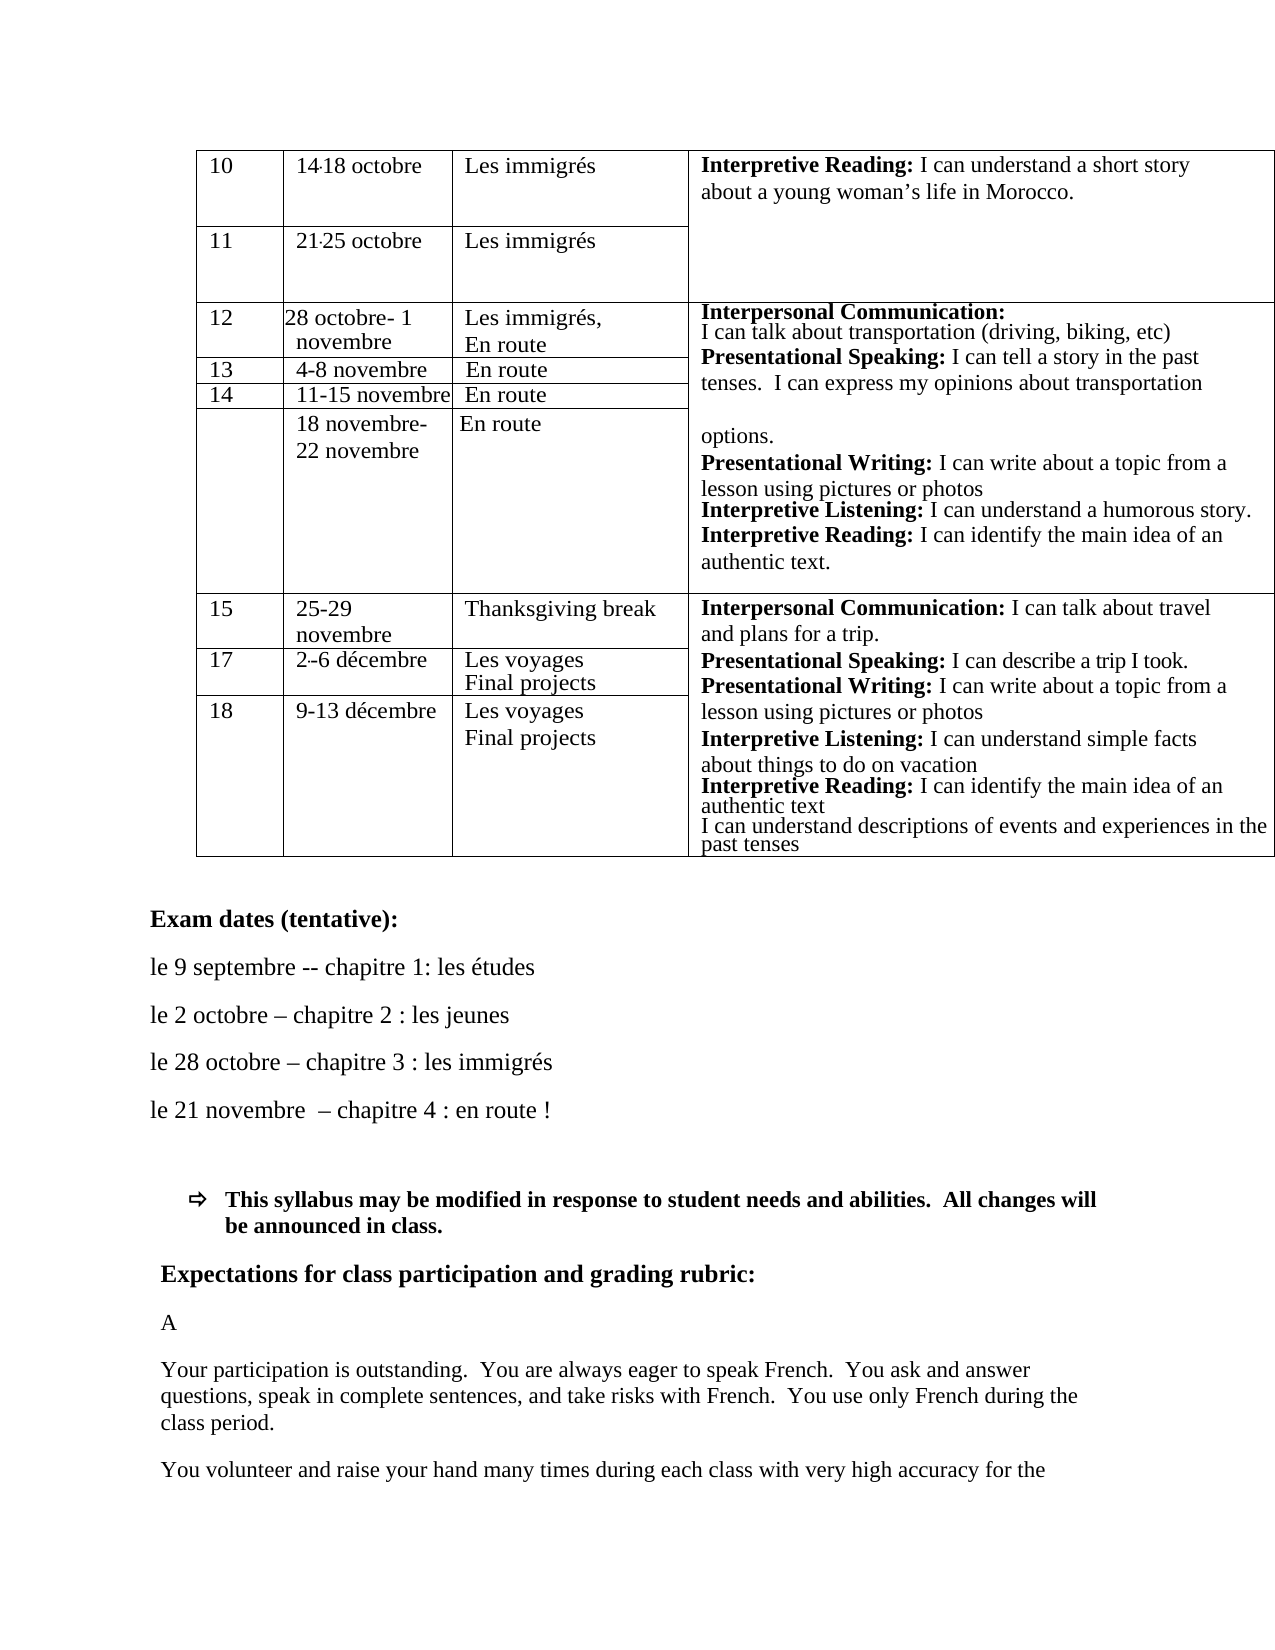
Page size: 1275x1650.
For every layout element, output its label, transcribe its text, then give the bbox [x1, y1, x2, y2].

table_cell Thanksgiving break [453, 594, 688, 647]
table_cell En route [453, 384, 688, 408]
table_cell Les immigrés [453, 151, 688, 226]
table_cell 14­‐18 octobre [284, 151, 452, 226]
table_cell 18 [197, 696, 283, 856]
table_cell 4-8 novembre [284, 358, 452, 383]
table_cell [197, 409, 283, 593]
text le 2 octobre – chapitre 2 : les jeunes [150, 1000, 1125, 1028]
table_cell 11-15 novembre [284, 384, 452, 408]
table_cell 25-29 novembre [284, 594, 452, 647]
table_cell Interpersonal Communication: I can talk about travel and plans for a trip. Presentational Speaking: I can describe a trip I took. Presentational Writing: I can write about a topic from a lesson using pictures or photos Interpretive Listening: I can understand simple facts about things to do on vacation Interpretive Reading: I can identify the main idea of an authentic text I can understand descriptions of events and experiences in the past tenses [689, 594, 1274, 856]
table_cell 10 [197, 151, 283, 226]
table_cell Les voyages Final projects [453, 696, 688, 856]
text Expectations for class participation and grading rubric: [160, 1259, 1108, 1288]
table_cell 28 octobre- 1 novembre [284, 303, 452, 357]
table_cell 11 [197, 227, 283, 302]
table_cell 2‐-6 décembre [284, 649, 452, 695]
table_cell En route [453, 409, 688, 593]
list This syllabus may be modified in response to student needs and abilities. All changes will be announced in class. [187, 1186, 1125, 1238]
table_cell Les immigrés, En route [453, 303, 688, 357]
table_cell 9-13 décembre [284, 696, 452, 856]
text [160, 1456, 1108, 1482]
table_cell 17 [197, 649, 283, 695]
table_cell 13 [197, 358, 283, 383]
text le 21 novembre – chapitre 4 : en route ! [150, 1095, 1125, 1124]
table_cell 14 [197, 384, 283, 408]
table_cell Les voyages Final projects [453, 649, 688, 695]
text Exam dates (tentative): [150, 904, 1125, 933]
text Your participation is outstanding. You are always eager to speak French. You ask and answer questions, speak in complete sentences, and take risks with French. You use only French during the class period. [160, 1356, 1108, 1435]
table_cell En route [453, 358, 688, 383]
table_cell Interpersonal Communication: I can talk about transportation (driving, biking, etc) Presentational Speaking: I can tell a story in the past tenses. I can express my opinions about transportation options. Presentational Writing: I can write about a topic from a lesson using pictures or photos Interpretive Listening: I can understand a humorous story. Interpretive Reading: I can identify the main idea of an authentic text. [689, 303, 1274, 593]
table_cell 18 novembre- 22 novembre [284, 409, 452, 593]
text le 9 septembre -- chapitre 1: les études [150, 952, 1125, 981]
text le 28 octobre – chapitre 3 : les immigrés [150, 1047, 1125, 1076]
table_cell 12 [197, 303, 283, 357]
text A [160, 1309, 1108, 1335]
table_cell 21­‐25 octobre [284, 227, 452, 302]
table_cell Les immigrés [453, 227, 688, 302]
table_cell 15 [197, 594, 283, 647]
